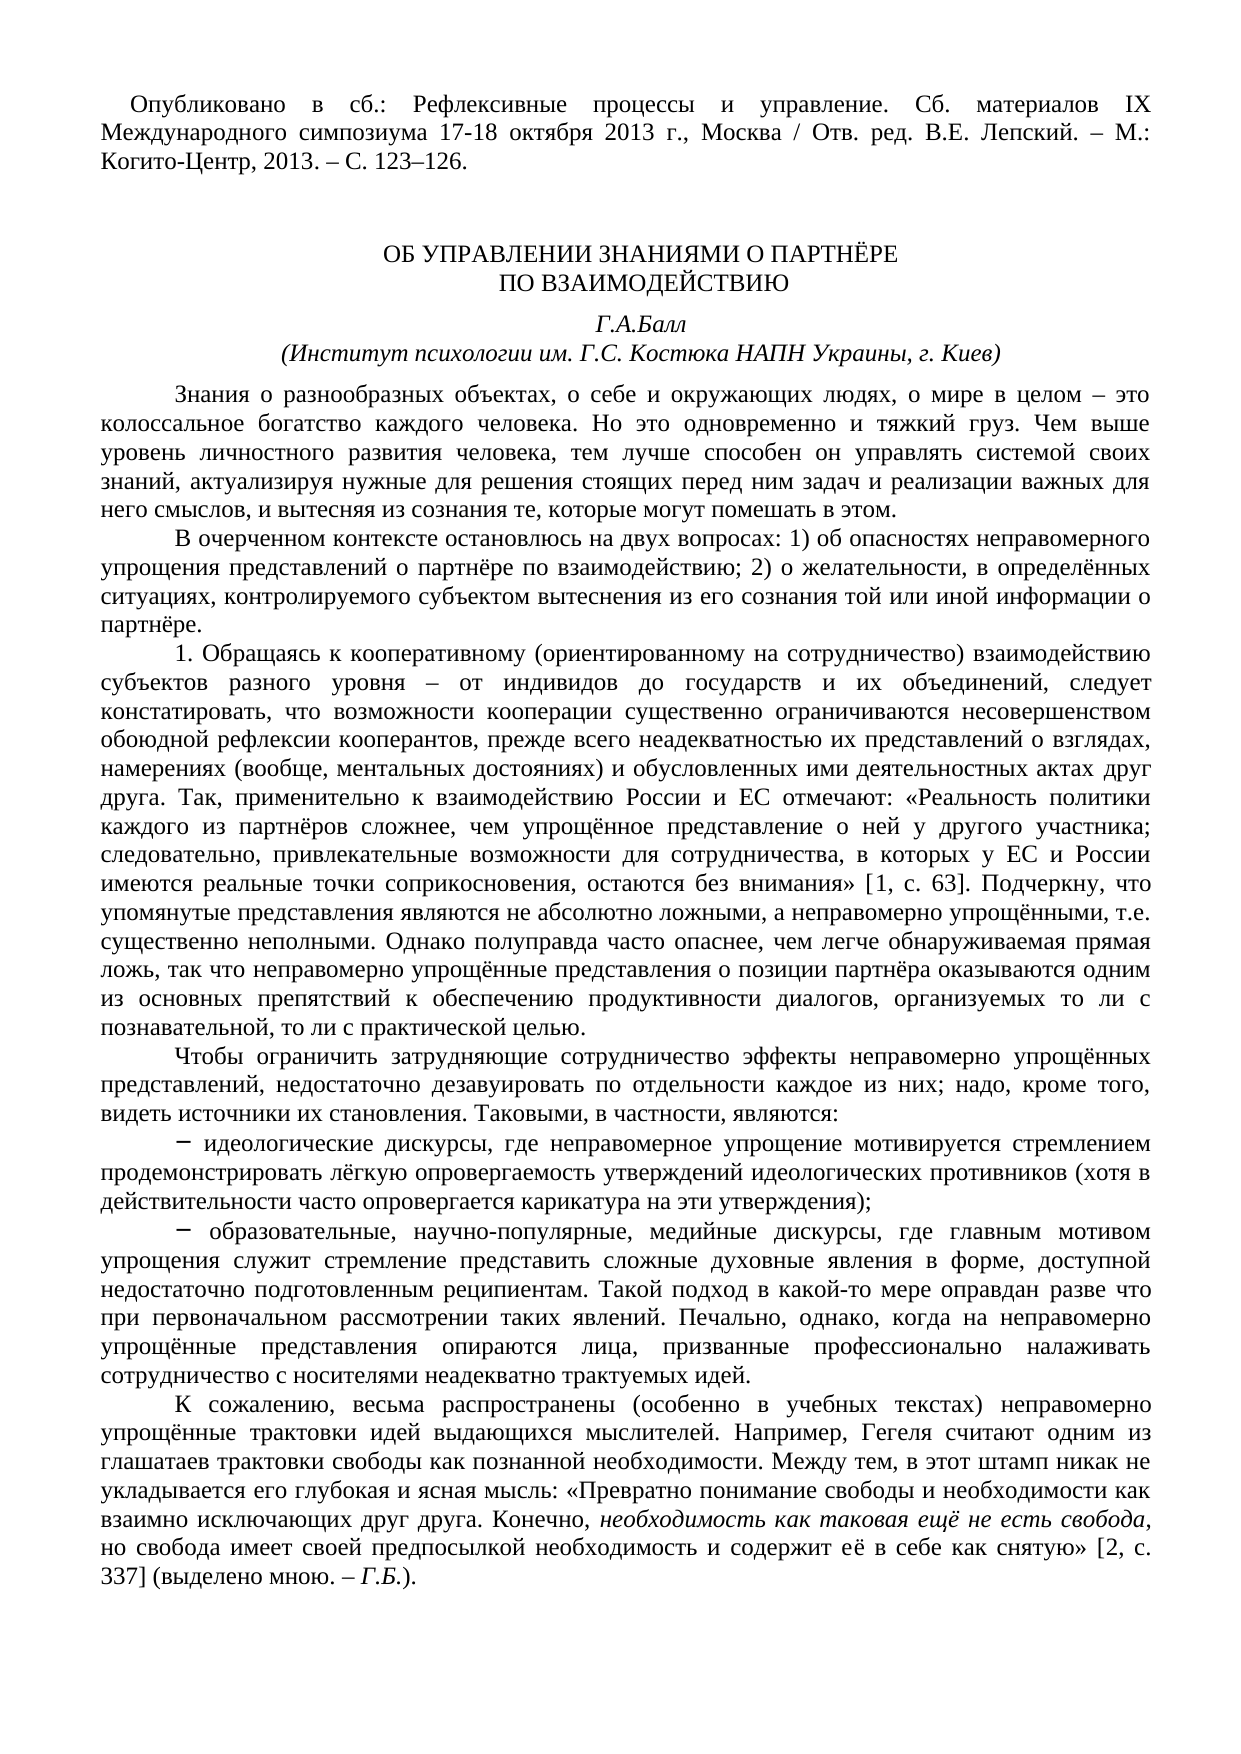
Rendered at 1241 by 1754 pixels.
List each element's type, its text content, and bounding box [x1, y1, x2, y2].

text Г.А.Балл [100, 309, 1152, 338]
text ‒ идеологические дискурсы, где неправомерное упрощение мотивируется стремлением продемонстрировать лёгкую опровергаемость утверждений идеологических противников (хотя в действительности часто опровергается карикатура на эти утверждения); [100, 1127, 1152, 1215]
text ‒ образовательные, научно-популярные, медийные дискурсы, где главным мотивом упрощения служит стремление представить сложные духовные явления в форме, доступной недостаточно подготовленным реципиентам. Такой подход в какой-то мере оправдан разве что при первоначальном рассмотрении таких явлений. Печально, однако, когда на неправомерно упрощённые представления опираются лица, призванные профессионально налаживать сотрудничество с носителями неадекватно трактуемых идей. [100, 1215, 1152, 1389]
text В очерченном контексте остановлюсь на двух вопросах: 1) об опасностях неправомерного упрощения представлений о партнёре по взаимодействию; 2) о желательности, в определённых ситуациях, контролируемого субъектом вытеснения из его сознания той или иной информации о партнёре. [100, 523, 1152, 638]
text ПО ВЗАИМОДЕЙСТВИЮ [100, 268, 1152, 297]
text ОБ УПРАВЛЕНИИ ЗНАНИЯМИ О ПАРТНЁРЕ [100, 239, 1152, 268]
text Опубликовано в сб.: Рефлексивные процессы и управление. Сб. материалов ІХ Международного симпозиума 17-18 октября 2013 г., Москва / Отв. ред. В.Е. Лепский. – М.: Когито-Центр, 2013. – С. 123–126. [100, 89, 1152, 175]
text Знания о разнообразных объектах, о себе и окружающих людях, о мире в целом – это колоссальное богатство каждого человека. Но это одновременно и тяжкий груз. Чем выше уровень личностного развития человека, тем лучше способен он управлять системой своих знаний, актуализируя нужные для решения стоящих перед ним задач и реализации важных для него смыслов, и вытесняя из сознания те, которые могут помешать в этом. [100, 379, 1152, 523]
text 1. Обращаясь к кооперативному (ориентированному на сотрудничество) взаимодействию субъектов разного уровня – от индивидов до государств и их объединений, следует констатировать, что возможности кооперации существенно ограничиваются несовершенством обоюдной рефлексии кооперантов, прежде всего неадекватностью их представлений о взглядах, намерениях (вообще, ментальных достояниях) и обусловленных ими деятельностных актах друг друга. Так, применительно к взаимодействию России и ЕС отмечают: «Реальность политики каждого из партнёров сложнее, чем упрощённое представление о ней у другого участника; следовательно, привлекательные возможности для сотрудничества, в которых у ЕС и России имеются реальные точки соприкосновения, остаются без внимания» [1, с. 63]. Подчеркну, что упомянутые представления являются не абсолютно ложными, а неправомерно упрощёнными, т.е. существенно неполными. Однако полуправда часто опаснее, чем легче обнаруживаемая прямая ложь, так что неправомерно упрощённые представления о позиции партнёра оказываются одним из основных препятствий к обеспечению продуктивности диалогов, организуемых то ли с познавательной, то ли с практической целью. [100, 638, 1152, 1041]
text (Институт психологии им. Г.С. Костюка НАПН Украины, г. Киев) [100, 338, 1152, 367]
text К сожалению, весьма распространены (особенно в учебных текстах) неправомерно упрощённые трактовки идей выдающихся мыслителей. Например, Гегеля считают одним из глашатаев трактовки свободы как познанной необходимости. Между тем, в этот штамп никак не укладывается его глубокая и ясная мысль: «Превратно понимание свободы и необходимости как взаимно исключающих друг друга. Конечно, необходимость как таковая ещё не есть свобода, но свобода имеет своей предпосылкой необходимость и содержит её в себе как снятую» [2, c. 337] (выделено мною. Г.Б.). [100, 1389, 1152, 1590]
text Чтобы ограничить затрудняющие сотрудничество эффекты неправомерно упрощённых представлений, недостаточно дезавуировать по отдельности каждое из них; надо, кроме того, видеть источники их становления. Таковыми, в частности, являются: [100, 1041, 1152, 1127]
